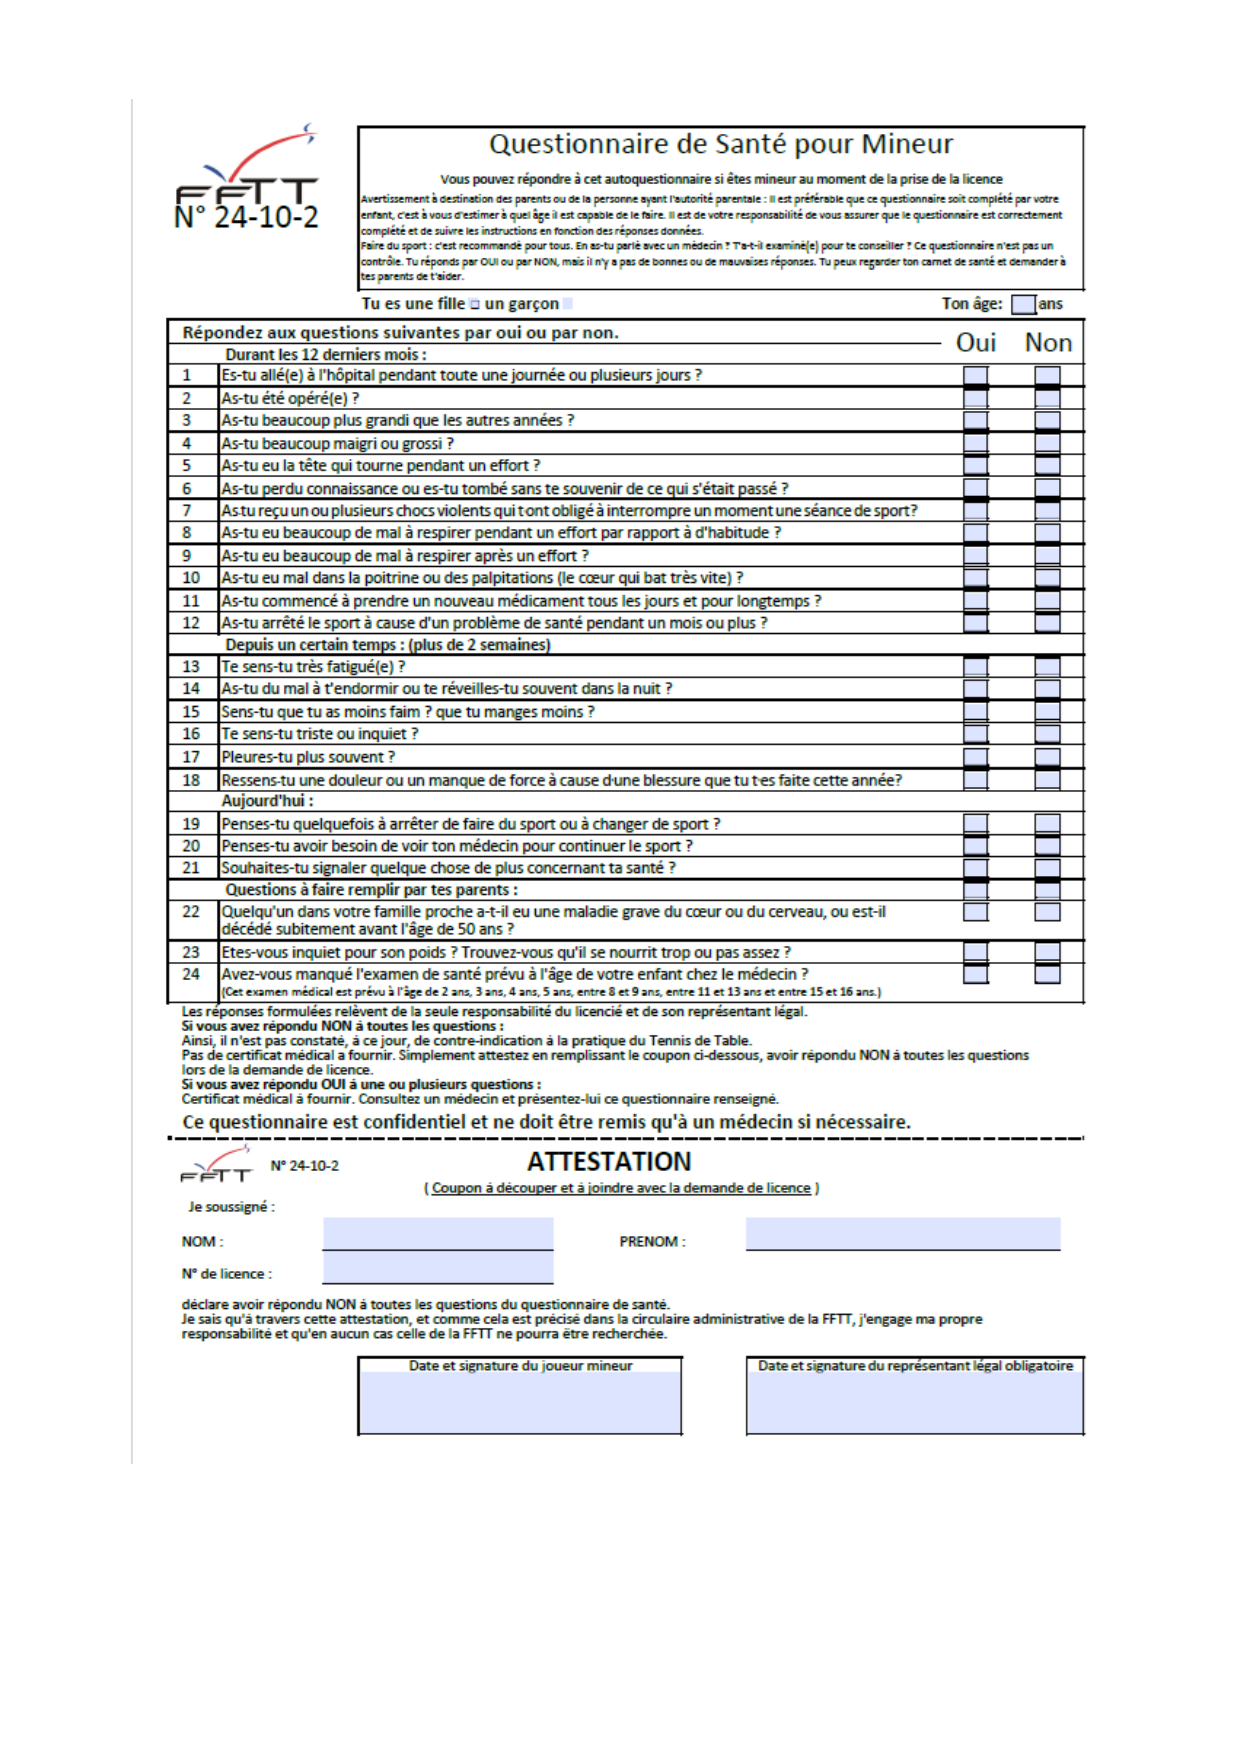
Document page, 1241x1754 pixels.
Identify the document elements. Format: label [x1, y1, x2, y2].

picture [130, 99, 1109, 1464]
